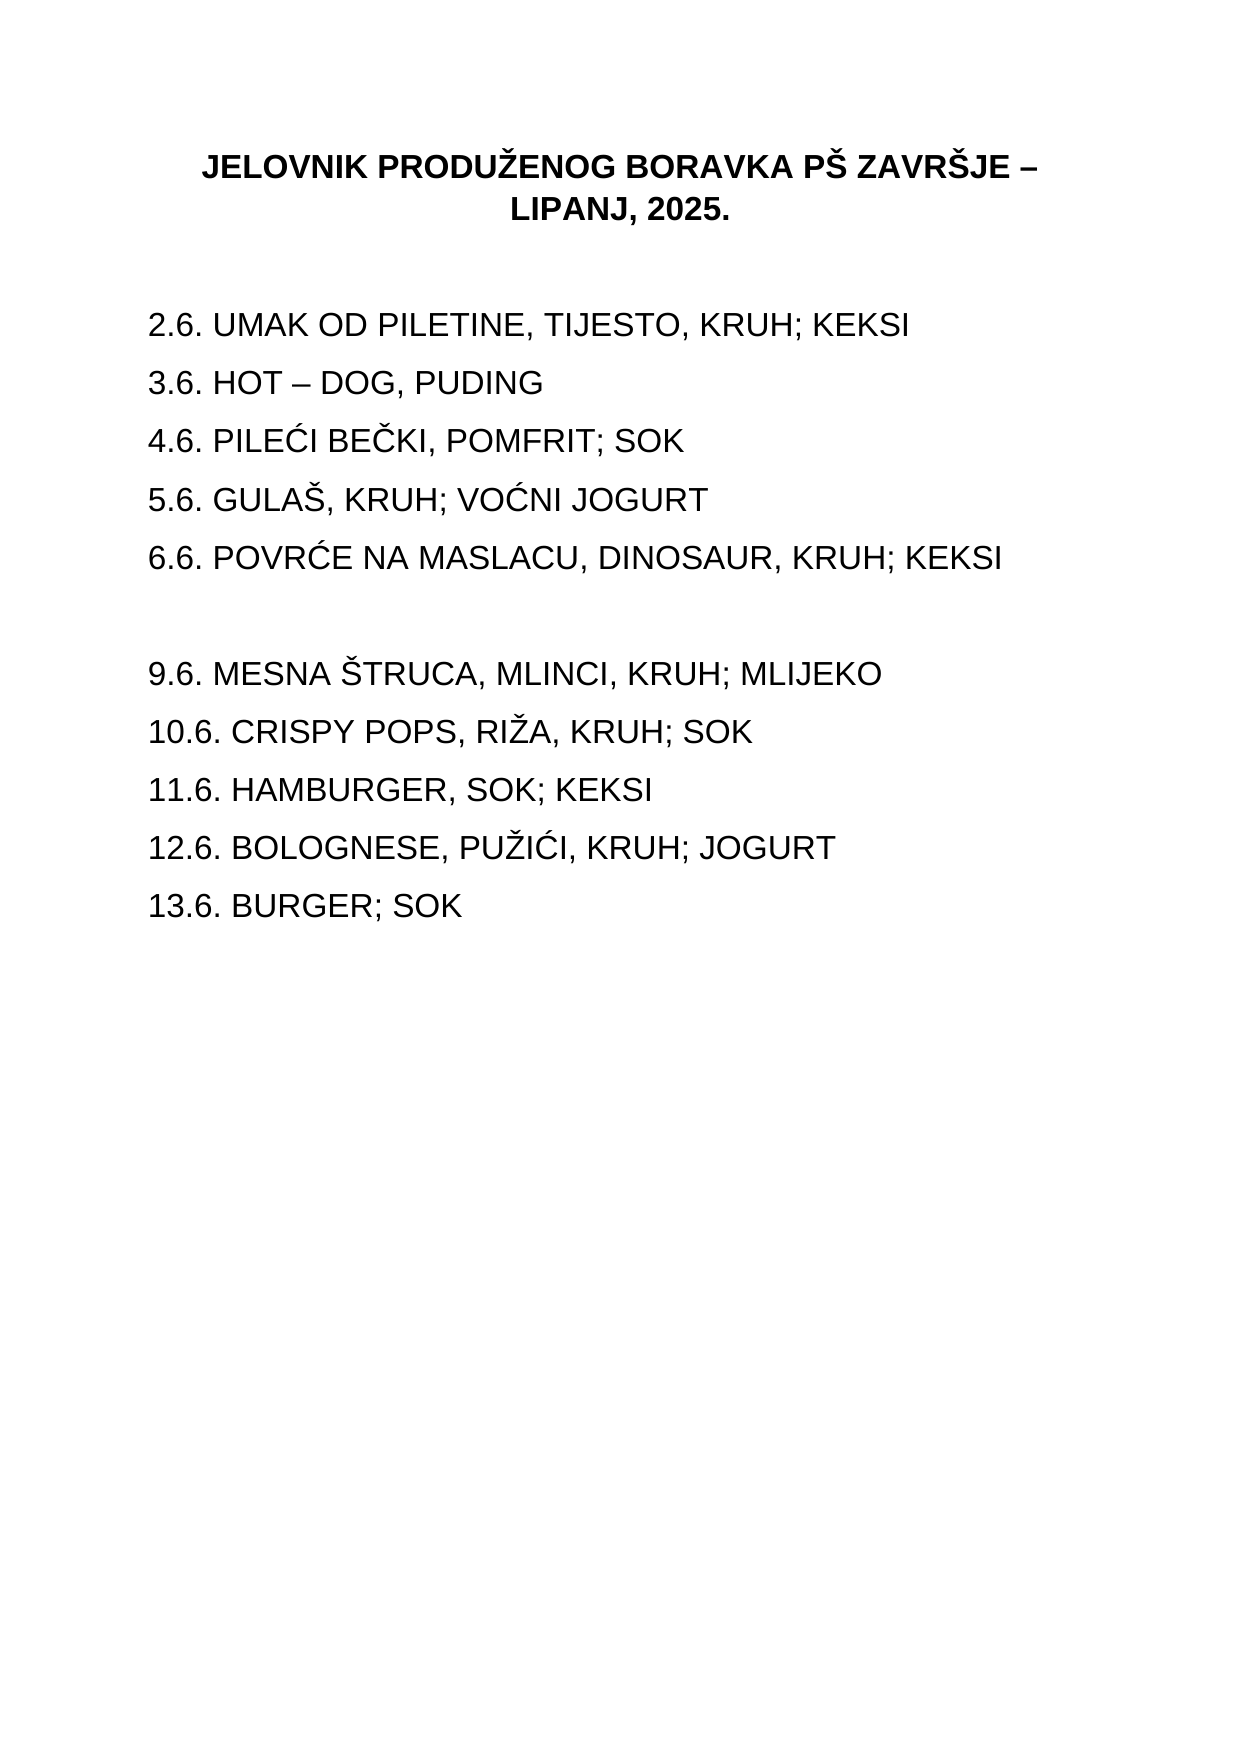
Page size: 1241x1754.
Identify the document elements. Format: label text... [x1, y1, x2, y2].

text JELOVNIK PRODUŽENOG BORAVKA PŠ ZAVRŠJE – LIPANJ, 2025. [148, 148, 1093, 227]
text 6.6. POVRĆE NA MASLACU, DINOSAUR, KRUH; KEKSI [148, 538, 1093, 576]
text 9.6. MESNA ŠTRUCA, MLINCI, KRUH; MLIJEKO [148, 654, 1093, 692]
text 11.6. HAMBURGER, SOK; KEKSI [148, 770, 1093, 809]
text 10.6. CRISPY POPS, RIŽA, KRUH; SOK [148, 712, 1093, 751]
text 5.6. GULAŠ, KRUH; VOĆNI JOGURT [148, 480, 1093, 518]
text 3.6. HOT – DOG, PUDING [148, 363, 1093, 402]
text 12.6. BOLOGNESE, PUŽIĆI, KRUH; JOGURT [148, 828, 1093, 867]
text 4.6. PILEĆI BEČKI, POMFRIT; SOK [148, 422, 1093, 460]
text 13.6. BURGER; SOK [148, 887, 1093, 925]
text 2.6. UMAK OD PILETINE, TIJESTO, KRUH; KEKSI [148, 305, 1093, 344]
